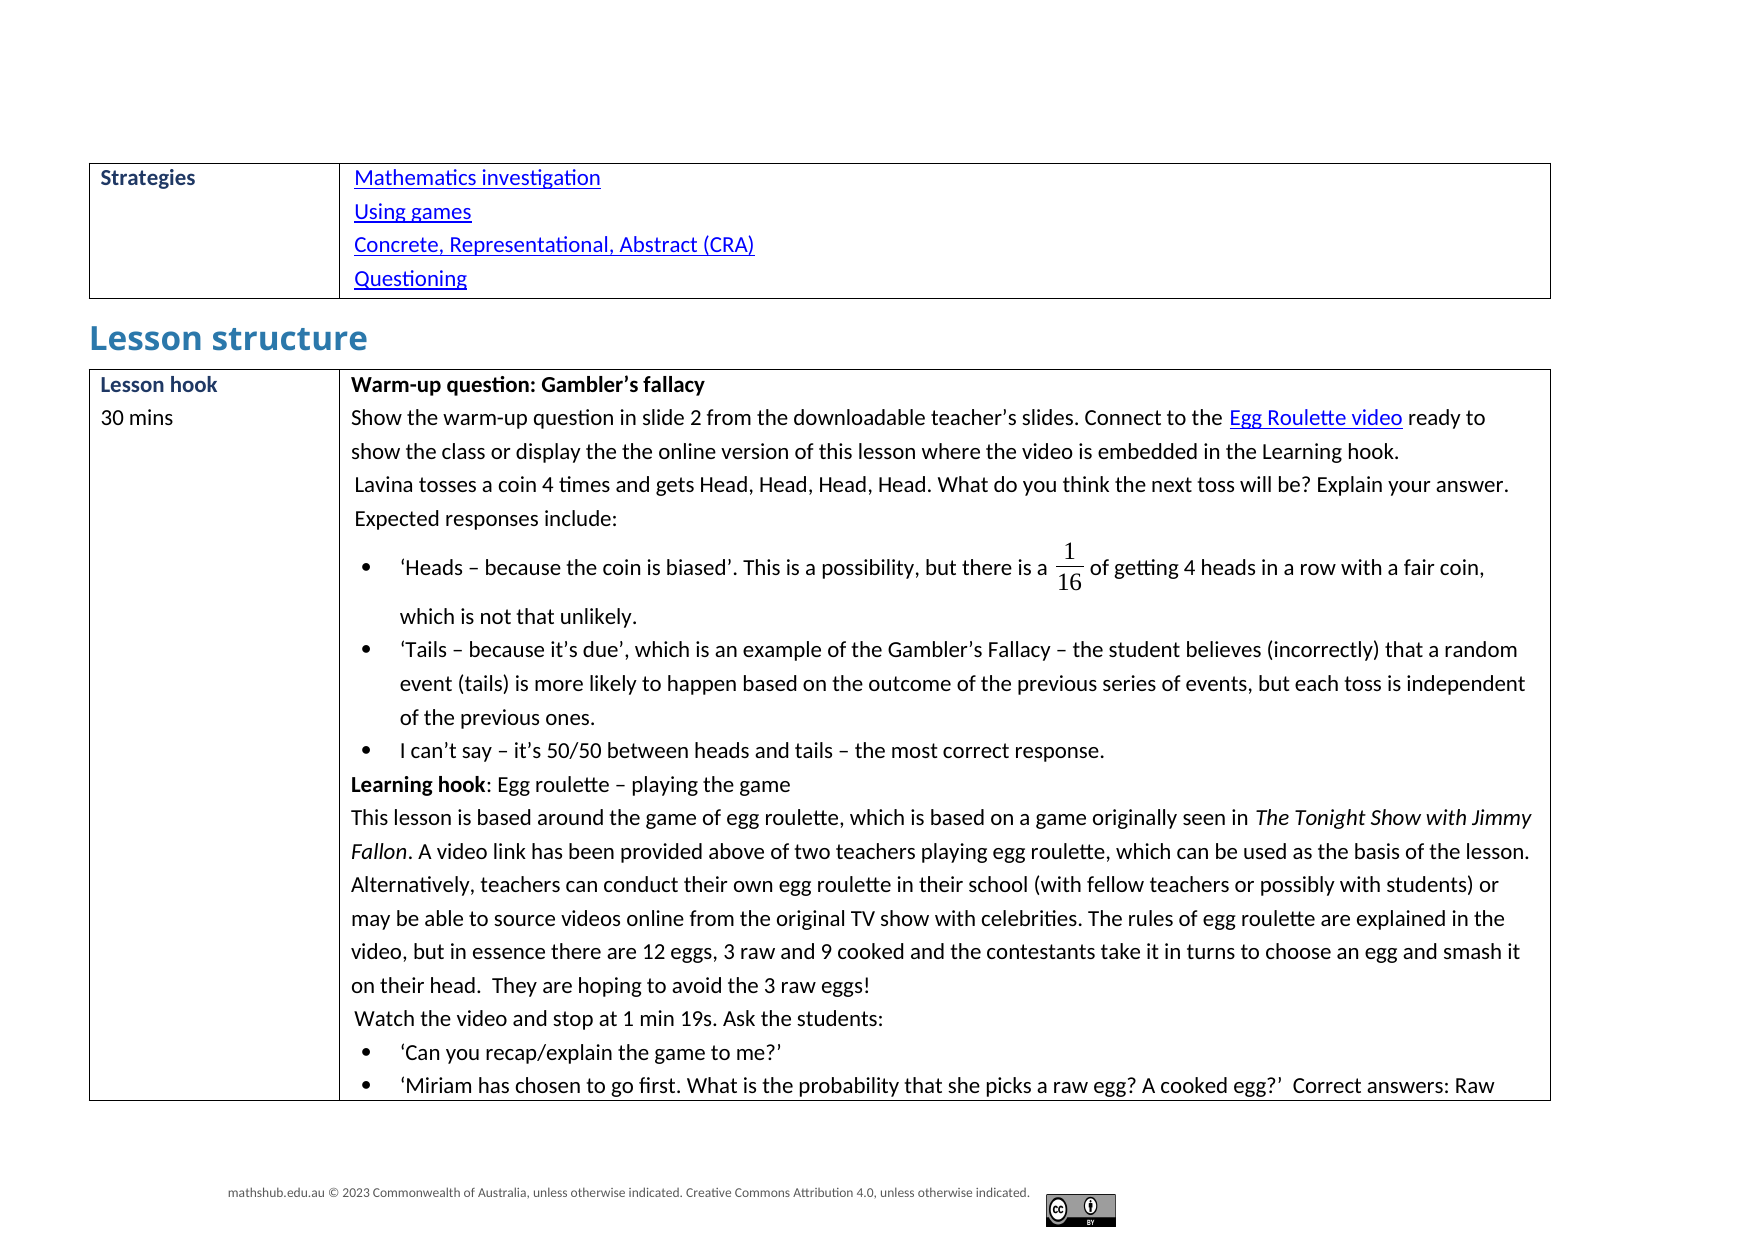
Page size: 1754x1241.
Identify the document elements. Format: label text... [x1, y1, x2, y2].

table_header Lesson hook 30 mins [90, 370, 339, 1100]
subtitle Lesson structure [89, 315, 1636, 361]
table_cell Mathematics investigation Using games Concrete, Representational, Abstract (CRA) Questioning [340, 164, 1550, 297]
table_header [340, 370, 1550, 1100]
picture [0, 0, 1246, 1241]
table_cell Strategies [90, 164, 339, 297]
